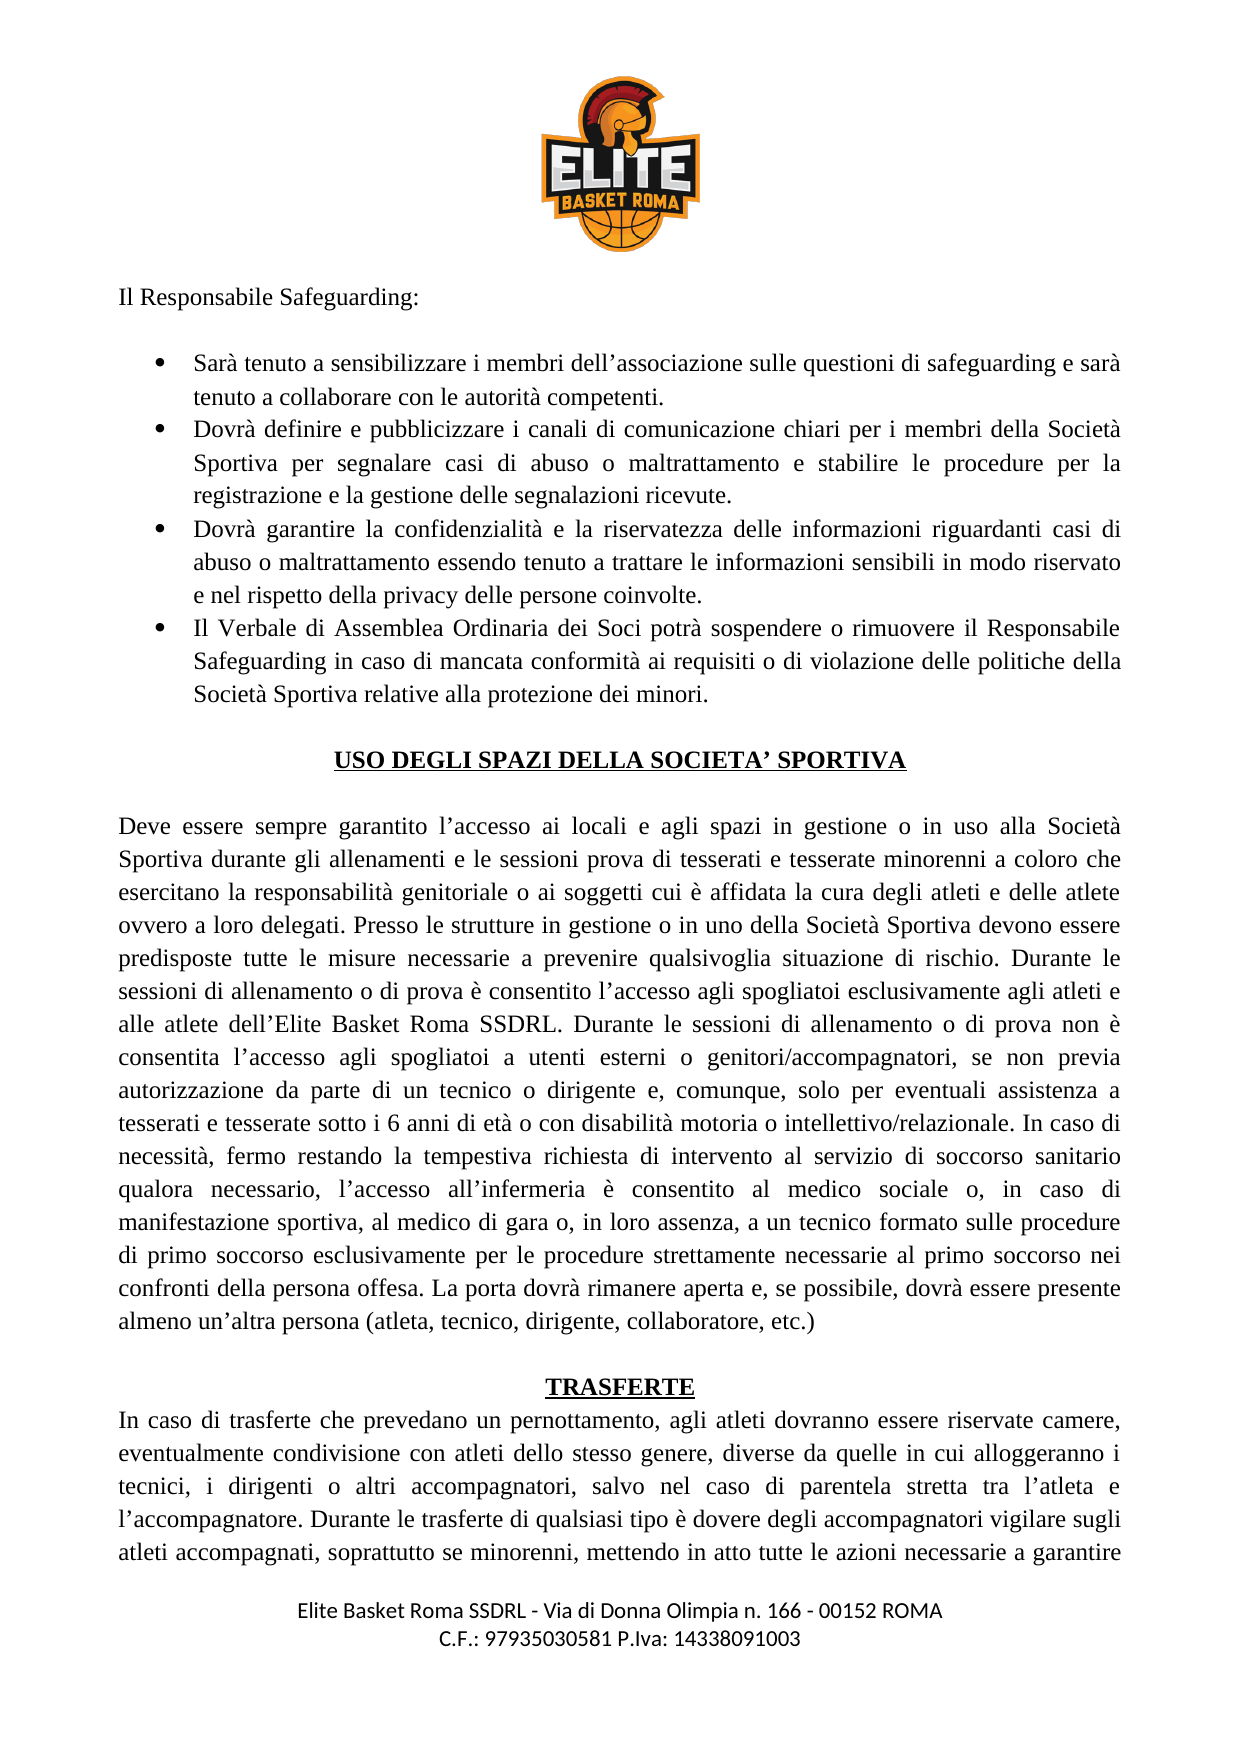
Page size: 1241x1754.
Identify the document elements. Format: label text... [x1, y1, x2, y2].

text Il Responsabile Safeguarding: [118, 282, 1122, 311]
text Deve essere sempre garantito l’accesso ai locali e agli spazi in gestione o in uso alla Società Sportiva durante gli allenamenti e le sessioni prova di tesserati e tesserate minorenni a coloro che esercitano la responsabilità genitoriale o ai soggetti cui è affidata la cura degli atleti e delle atlete ovvero a loro delegati. Presso le strutture in gestione o in uno della Società Sportiva devono essere predisposte tutte le misure necessarie a prevenire qualsivoglia situazione di rischio. Durante le sessioni di allenamento o di prova è consentito l’accesso agli spogliatoi esclusivamente agli atleti e alle atlete dell’Elite Basket Roma SSDRL. Durante le sessioni di allenamento o di prova non è consentita l’accesso agli spogliatoi a utenti esterni o genitori/accompagnatori, se non previa autorizzazione da parte di un tecnico o dirigente e, comunque, solo per eventuali assistenza a tesserati e tesserate sotto i 6 anni di età o con disabilità motoria o intellettivo/relazionale. In caso di necessità, fermo restando la tempestiva richiesta di intervento al servizio di soccorso sanitario qualora necessario, l’accesso all’infermeria è consentito al medico sociale o, in caso di manifestazione sportiva, al medico di gara o, in loro assenza, a un tecnico formato sulle procedure di primo soccorso esclusivamente per le procedure strettamente necessarie al primo soccorso nei confronti della persona offesa. La porta dovrà rimanere aperta e, se possibile, dovrà essere presente almeno un’altra persona (atleta, tecnico, dirigente, collaboratore, etc.) [118, 811, 1122, 1335]
list Dovrà garantire la confidenzialità e la riservatezza delle informazioni riguardanti casi di abuso o maltrattamento essendo tenuto a trattare le informazioni sensibili in modo riservato e nel rispetto della privacy delle persone coinvolte. [156, 514, 1122, 608]
text USO DEGLI SPAZI DELLA SOCIETA’ SPORTIVA [118, 745, 1122, 773]
text TRASFERTE [118, 1372, 1122, 1401]
list Dovrà definire e pubblicizzare i canali di comunicazione chiari per i membri della Società Sportiva per segnalare casi di abuso o maltrattamento e stabilire le procedure per la registrazione e la gestione delle segnalazioni ricevute. [156, 414, 1122, 509]
list Il Verbale di Assemblea Ordinaria dei Soci potrà sospendere o rimuovere il Responsabile Safeguarding in caso di mancata conformità ai requisiti o di violazione delle politiche della Società Sportiva relative alla protezione dei minori. [156, 613, 1122, 707]
picture [530, 73, 710, 254]
list Sarà tenuto a sensibilizzare i membri dell’associazione sulle questioni di safeguarding e sarà tenuto a collaborare con le autorità competenti. [156, 348, 1122, 410]
